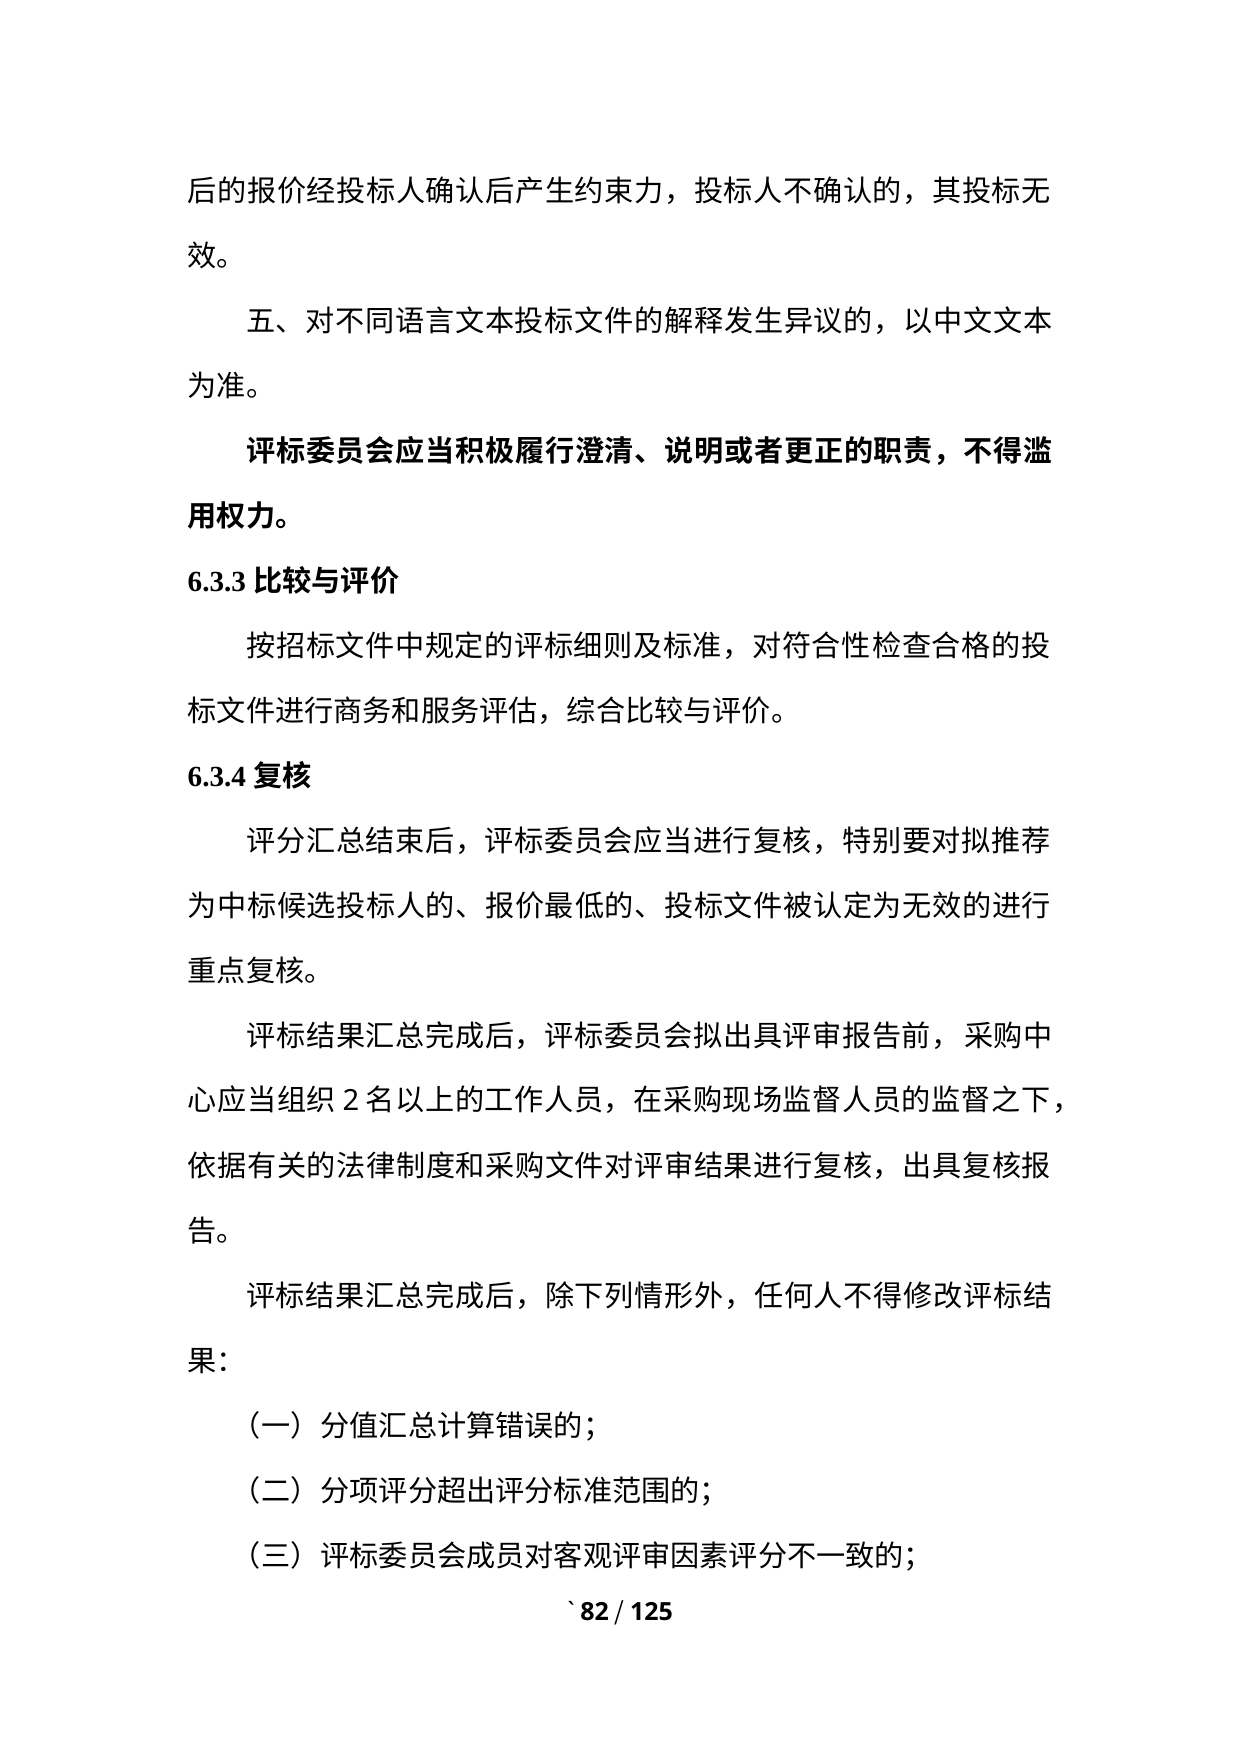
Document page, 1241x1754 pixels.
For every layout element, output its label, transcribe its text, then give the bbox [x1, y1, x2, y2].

text 评标结果汇总完成后，评标委员会拟出具评审报告前，采购中心应当组织2名以上的工作人员，在采购现场监督人员的监督之下，依据有关的法律制度和采购文件对评审结果进行复核，出具复核报告。 [187, 1001, 1053, 1261]
list 分项评分超出评分标准范围的； [187, 1456, 1053, 1521]
list 评标委员会成员对客观评审因素评分不一致的； [187, 1521, 1053, 1586]
subtitle 比较与评价 [187, 546, 1053, 611]
text 评标委员会应当积极履行澄清、说明或者更正的职责，不得滥用权力。 [187, 416, 1053, 546]
text 五、对不同语言文本投标文件的解释发生异议的，以中文文本为准。 [187, 286, 1053, 416]
text 按招标文件中规定的评标细则及标准，对符合性检查合格的投标文件进行商务和服务评估，综合比较与评价。 [187, 611, 1053, 741]
subtitle 复核 [187, 741, 1053, 806]
text 评分汇总结束后，评标委员会应当进行复核，特别要对拟推荐为中标候选投标人的、报价最低的、投标文件被认定为无效的进行重点复核。 [187, 806, 1053, 1001]
text 评标结果汇总完成后，除下列情形外，任何人不得修改评标结果： [187, 1261, 1053, 1391]
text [187, 156, 1053, 286]
list 分值汇总计算错误的； [187, 1391, 1053, 1456]
